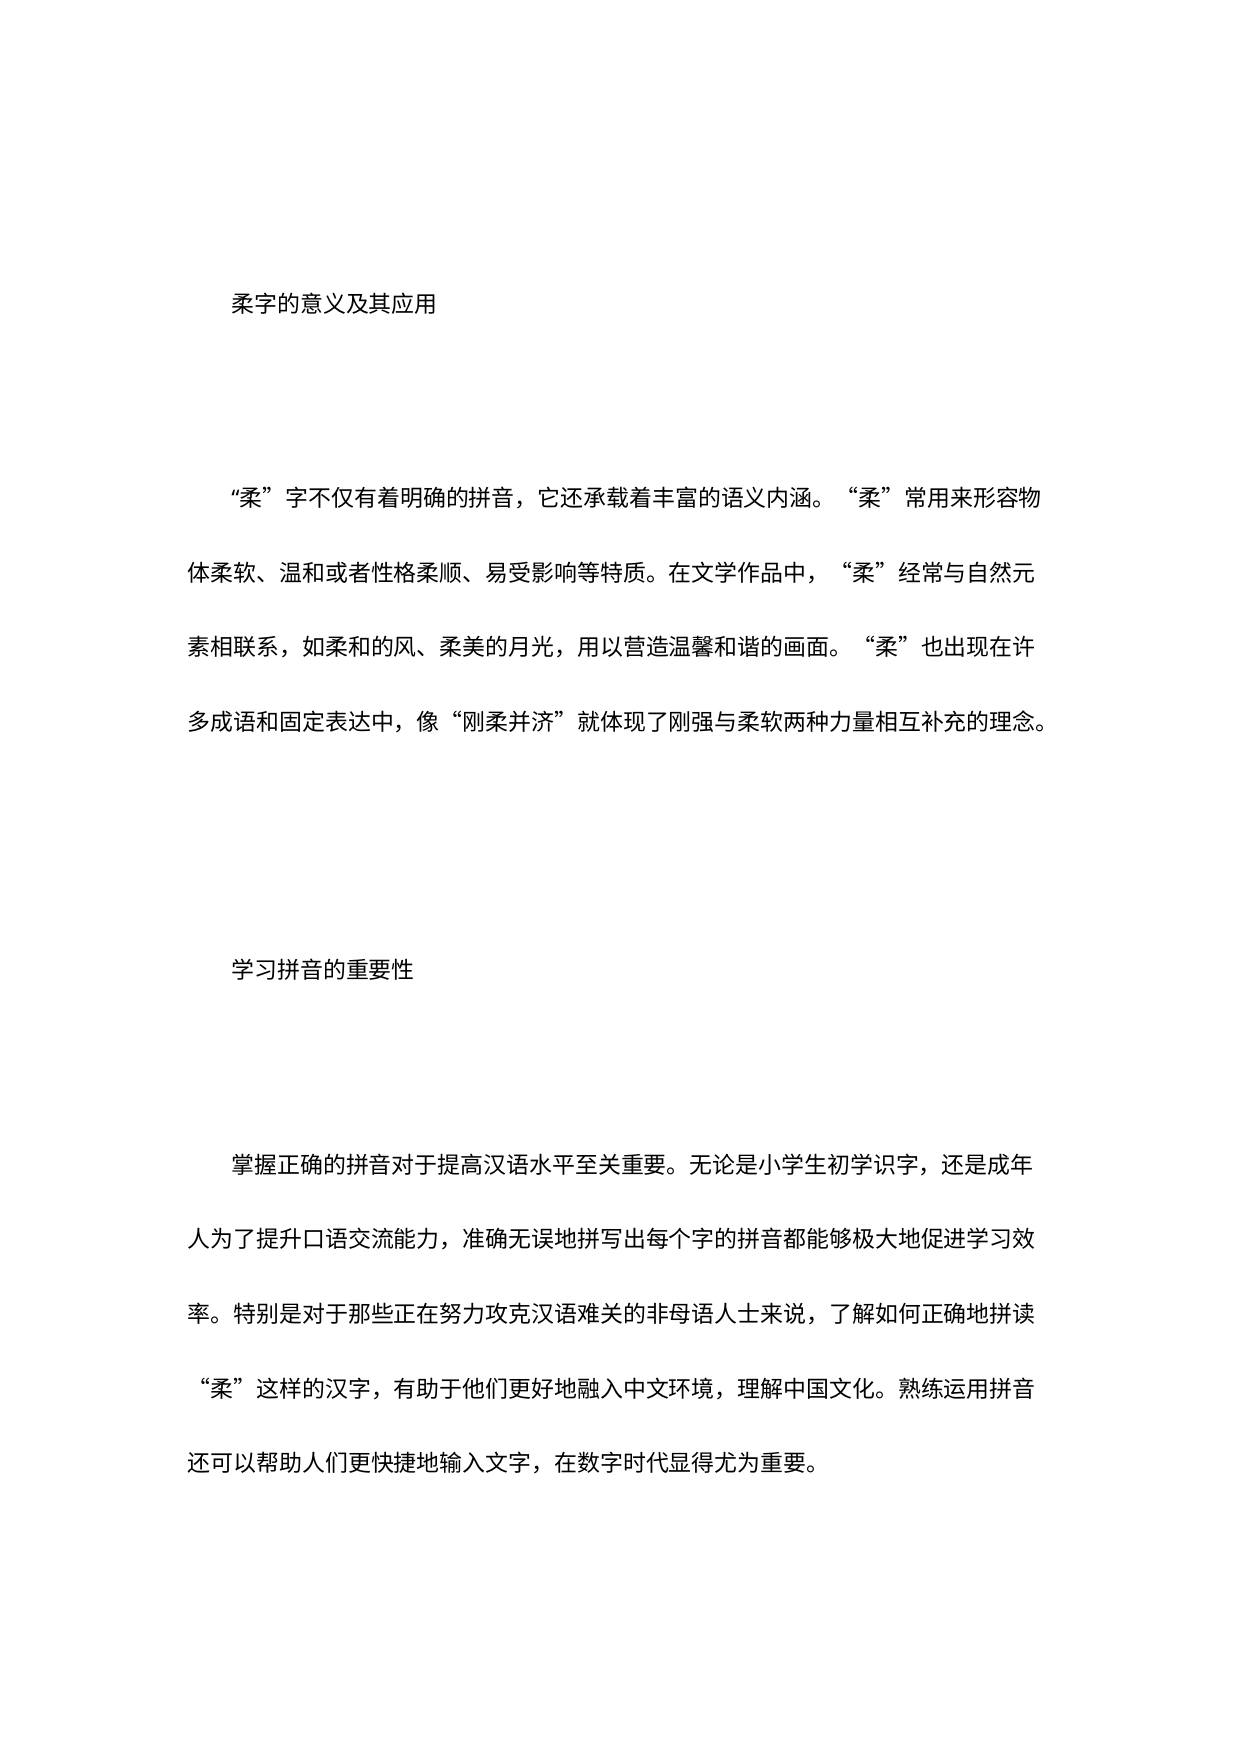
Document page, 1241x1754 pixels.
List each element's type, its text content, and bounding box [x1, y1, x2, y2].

text 学习拼音的重要性 [187, 936, 1053, 1001]
text 掌握正确的拼音对于提高汉语水平至关重要。无论是小学生初学识字，还是成年人为了提升口语交流能力，准确无误地拼写出每个字的拼音都能够极大地促进学习效率。特别是对于那些正在努力攻克汉语难关的非母语人士来说，了解如何正确地拼读“柔”这样的汉字，有助于他们更好地融入中文环境，理解中国文化。熟练运用拼音还可以帮助人们更快捷地输入文字，在数字时代显得尤为重要。 [187, 1131, 1053, 1494]
text 柔字的意义及其应用 [187, 270, 1053, 335]
text “柔”字不仅有着明确的拼音，它还承载着丰富的语义内涵。“柔”常用来形容物体柔软、温和或者性格柔顺、易受影响等特质。在文学作品中，“柔”经常与自然元素相联系，如柔和的风、柔美的月光，用以营造温馨和谐的画面。“柔”也出现在许多成语和固定表达中，像“刚柔并济”就体现了刚强与柔软两种力量相互补充的理念。 [187, 464, 1053, 753]
